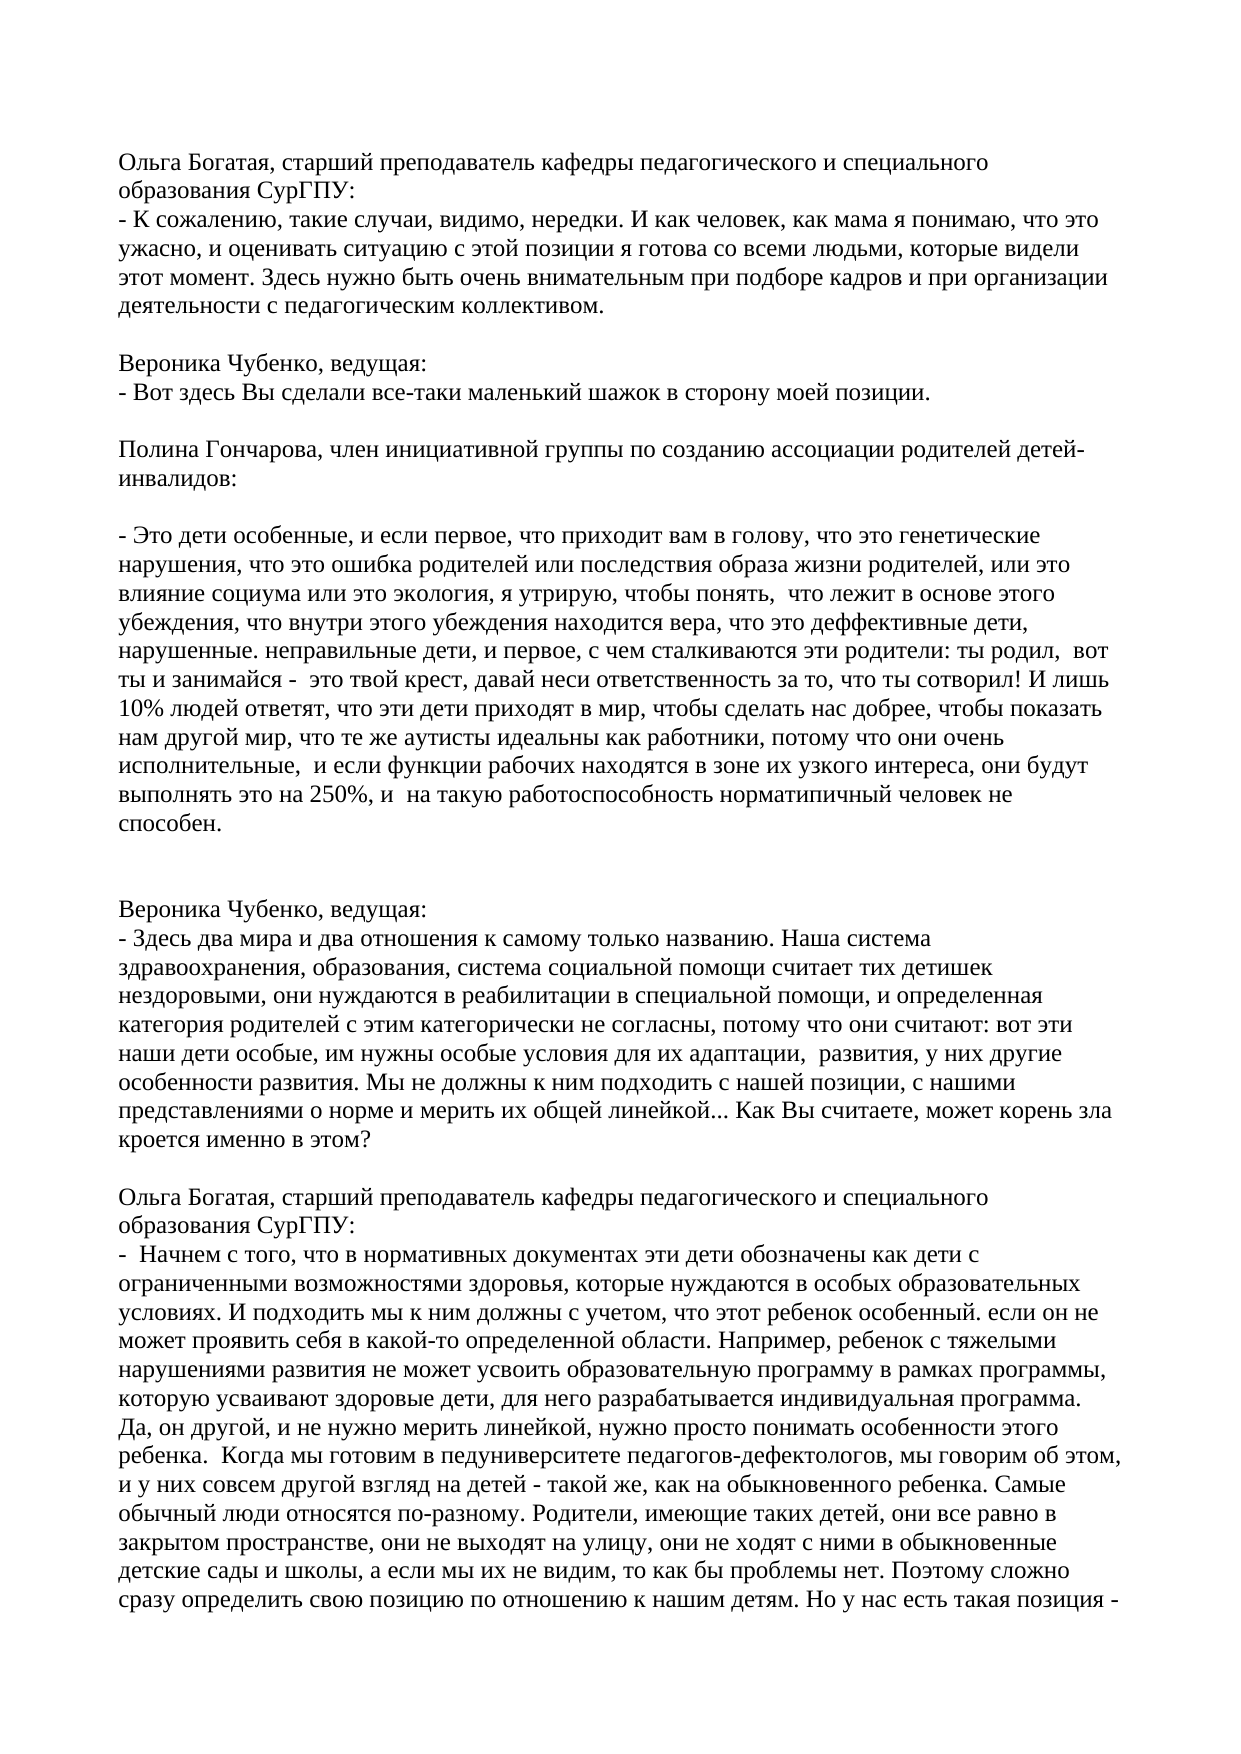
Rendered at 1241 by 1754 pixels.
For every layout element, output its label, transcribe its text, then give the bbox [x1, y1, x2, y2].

text - Здесь два мира и два отношения к самому только названию. Наша система здравоохранения, образования, система социальной помощи считает тих детишек нездоровыми, они нуждаются в реабилитации в специальной помощи, и определенная категория родителей с этим категорически не согласны, потому что они считают: вот эти наши дети особые, им нужны особые условия для их адаптации, развития, у них другие особенности развития. Мы не должны к ним подходить с нашей позиции, с нашими представлениями о норме и мерить их общей линейкой... Как Вы считаете, может корень зла кроется именно в этом? [118, 923, 1122, 1153]
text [118, 1239, 1122, 1613]
text - Вот здесь Вы сделали все-таки маленький шажок в сторону моей позиции. [118, 377, 1122, 406]
text Полина Гончарова, член инициативной группы по созданию ассоциации родителей детей-инвалидов: [118, 434, 1122, 492]
text - Это дети особенные, и если первое, что приходит вам в голову, что это генетические нарушения, что это ошибка родителей или последствия образа жизни родителей, или это влияние социума или это экология, я утрирую, чтобы понять, что лежит в основе этого убеждения, что внутри этого убеждения находится вера, что это деффективные дети, нарушенные. неправильные дети, и первое, с чем сталкиваются эти родители: ты родил, вот ты и занимайся - это твой крест, давай неси ответственность за то, что ты сотворил! И лишь 10% людей ответят, что эти дети приходят в мир, чтобы сделать нас добрее, чтобы показать нам другой мир, что те же аутисты идеальны как работники, потому что они очень исполнительные, и если функции рабочих находятся в зоне их узкого интереса, они будут выполнять это на 250%, и на такую работоспособность норматипичный человек не способен. [118, 521, 1122, 837]
text Ольга Богатая, старший преподаватель кафедры педагогического и специального образования СурГПУ: [118, 1182, 1122, 1239]
text Ольга Богатая, старший преподаватель кафедры педагогического и специального образования СурГПУ: [118, 147, 1122, 204]
text Вероника Чубенко, ведущая: [118, 894, 1122, 923]
text - К сожалению, такие случаи, видимо, нередки. И как человек, как мама я понимаю, что это ужасно, и оценивать ситуацию с этой позиции я готова со всеми людьми, которые видели этот момент. Здесь нужно быть очень внимательным при подборе кадров и при организации деятельности с педагогическим коллективом. [118, 204, 1122, 319]
text Вероника Чубенко, ведущая: [118, 348, 1122, 377]
